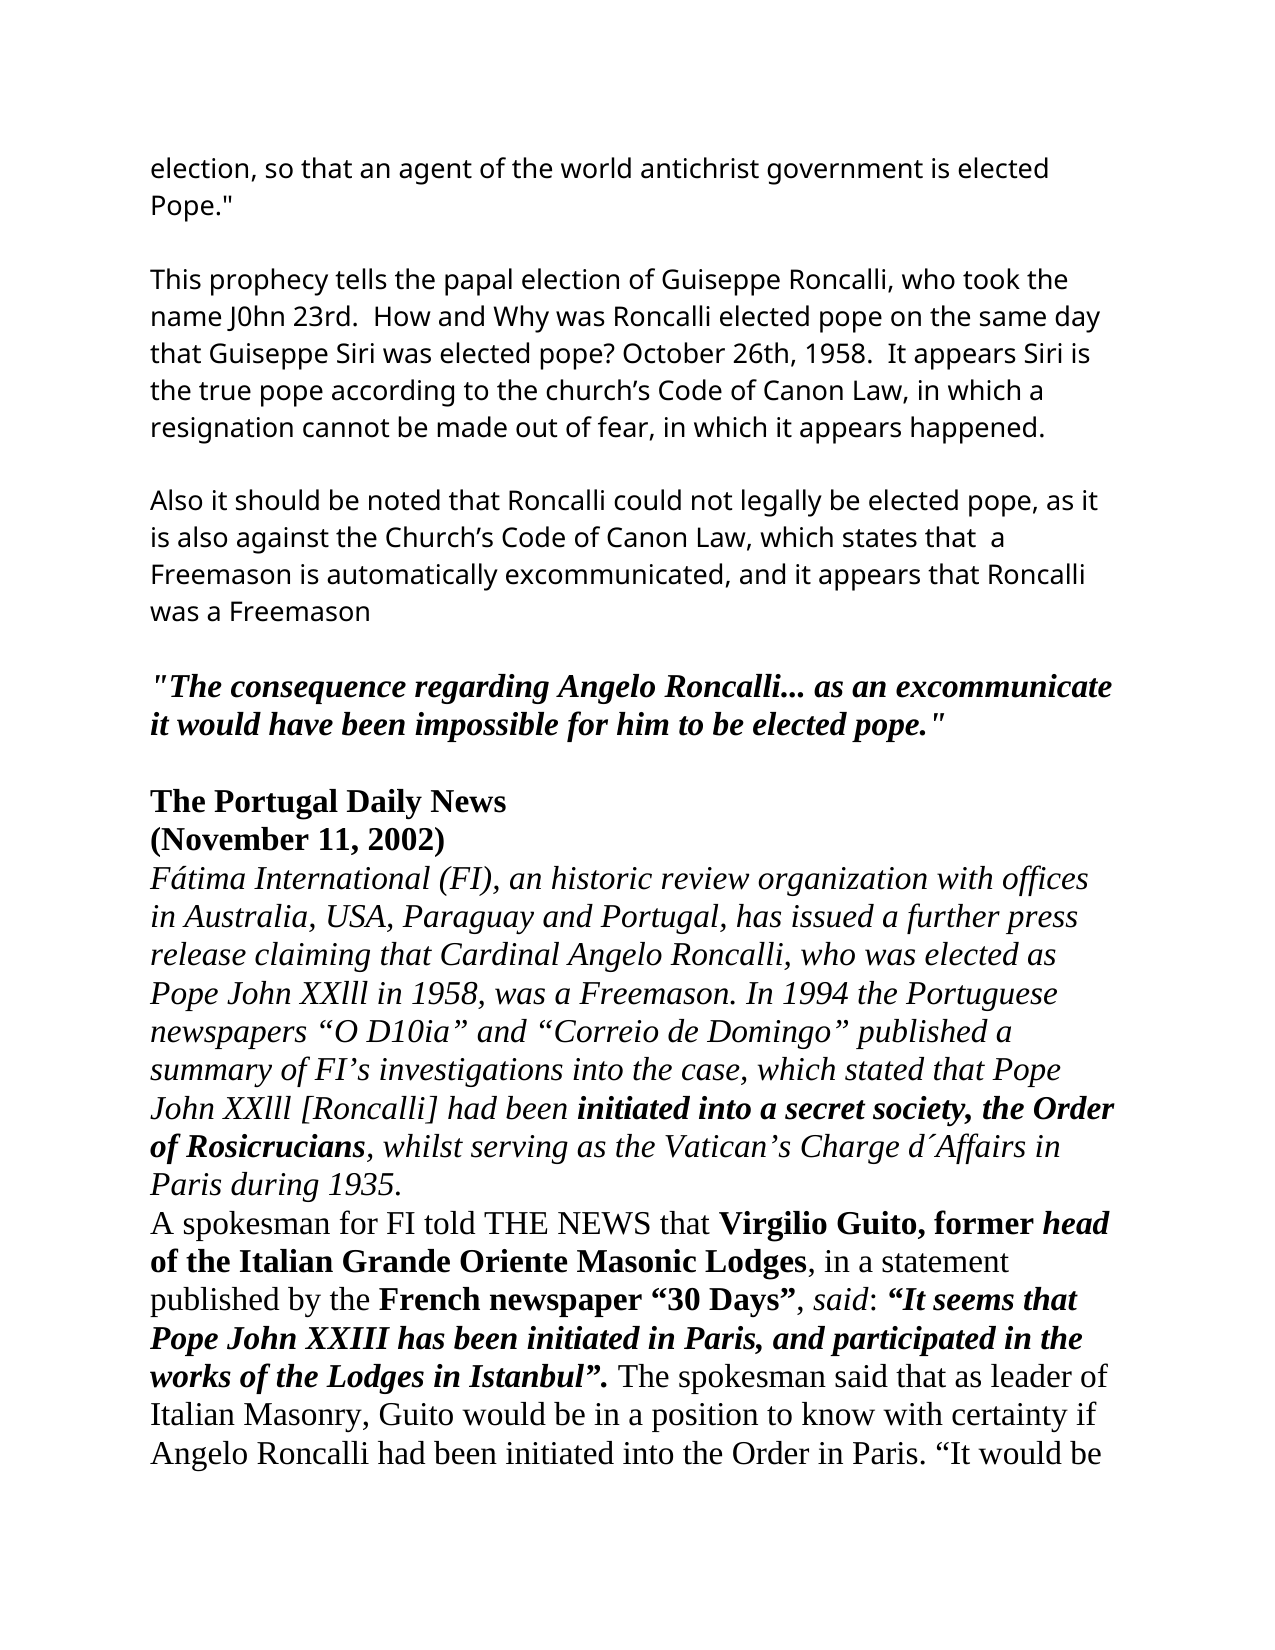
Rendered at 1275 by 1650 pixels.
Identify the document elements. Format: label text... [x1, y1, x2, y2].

text The Portugal Daily News [150, 781, 1125, 819]
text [150, 1203, 1125, 1471]
text This prophecy tells the papal election of Guiseppe Roncalli, who took the name J0hn 23rd. How and Why was Roncalli elected pope on the same day that Guiseppe Siri was elected pope? October 26th, 1958. It appears Siri is the true pope according to the church’s Code of Canon Law, in which a resignation cannot be made out of fear, in which it appears happened. [150, 261, 1125, 445]
text "The consequence regarding Angelo Roncalli... as an excommunicate it would have been impossible for him to be elected pope." [150, 666, 1125, 743]
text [150, 150, 1125, 224]
text Fátima International (FI), an historic review organization with offices in Australia, USA, Paraguay and Portugal, has issued a further press release claiming that Cardinal Angelo Roncalli, who was elected as Pope John XXlll in 1958, was a Freemason. In 1994 the Portuguese newspapers “O D10ia” and “Correio de Domingo” published a summary of FI’s investigations into the case, which stated that Pope John XXlll [Roncalli] had been initiated into a secret society, the Order of Rosicrucians, whilst serving as the Vatican’s Charge d´Affairs in Paris during 1935. [150, 858, 1125, 1203]
text (November 11, 2002) [150, 819, 1125, 858]
text Also it should be noted that Roncalli could not legally be elected pope, as it is also against the Church’s Code of Canon Law, which states that a Freemason is automatically excommunicated, and it appears that Roncalli was a Freemason [150, 482, 1125, 629]
